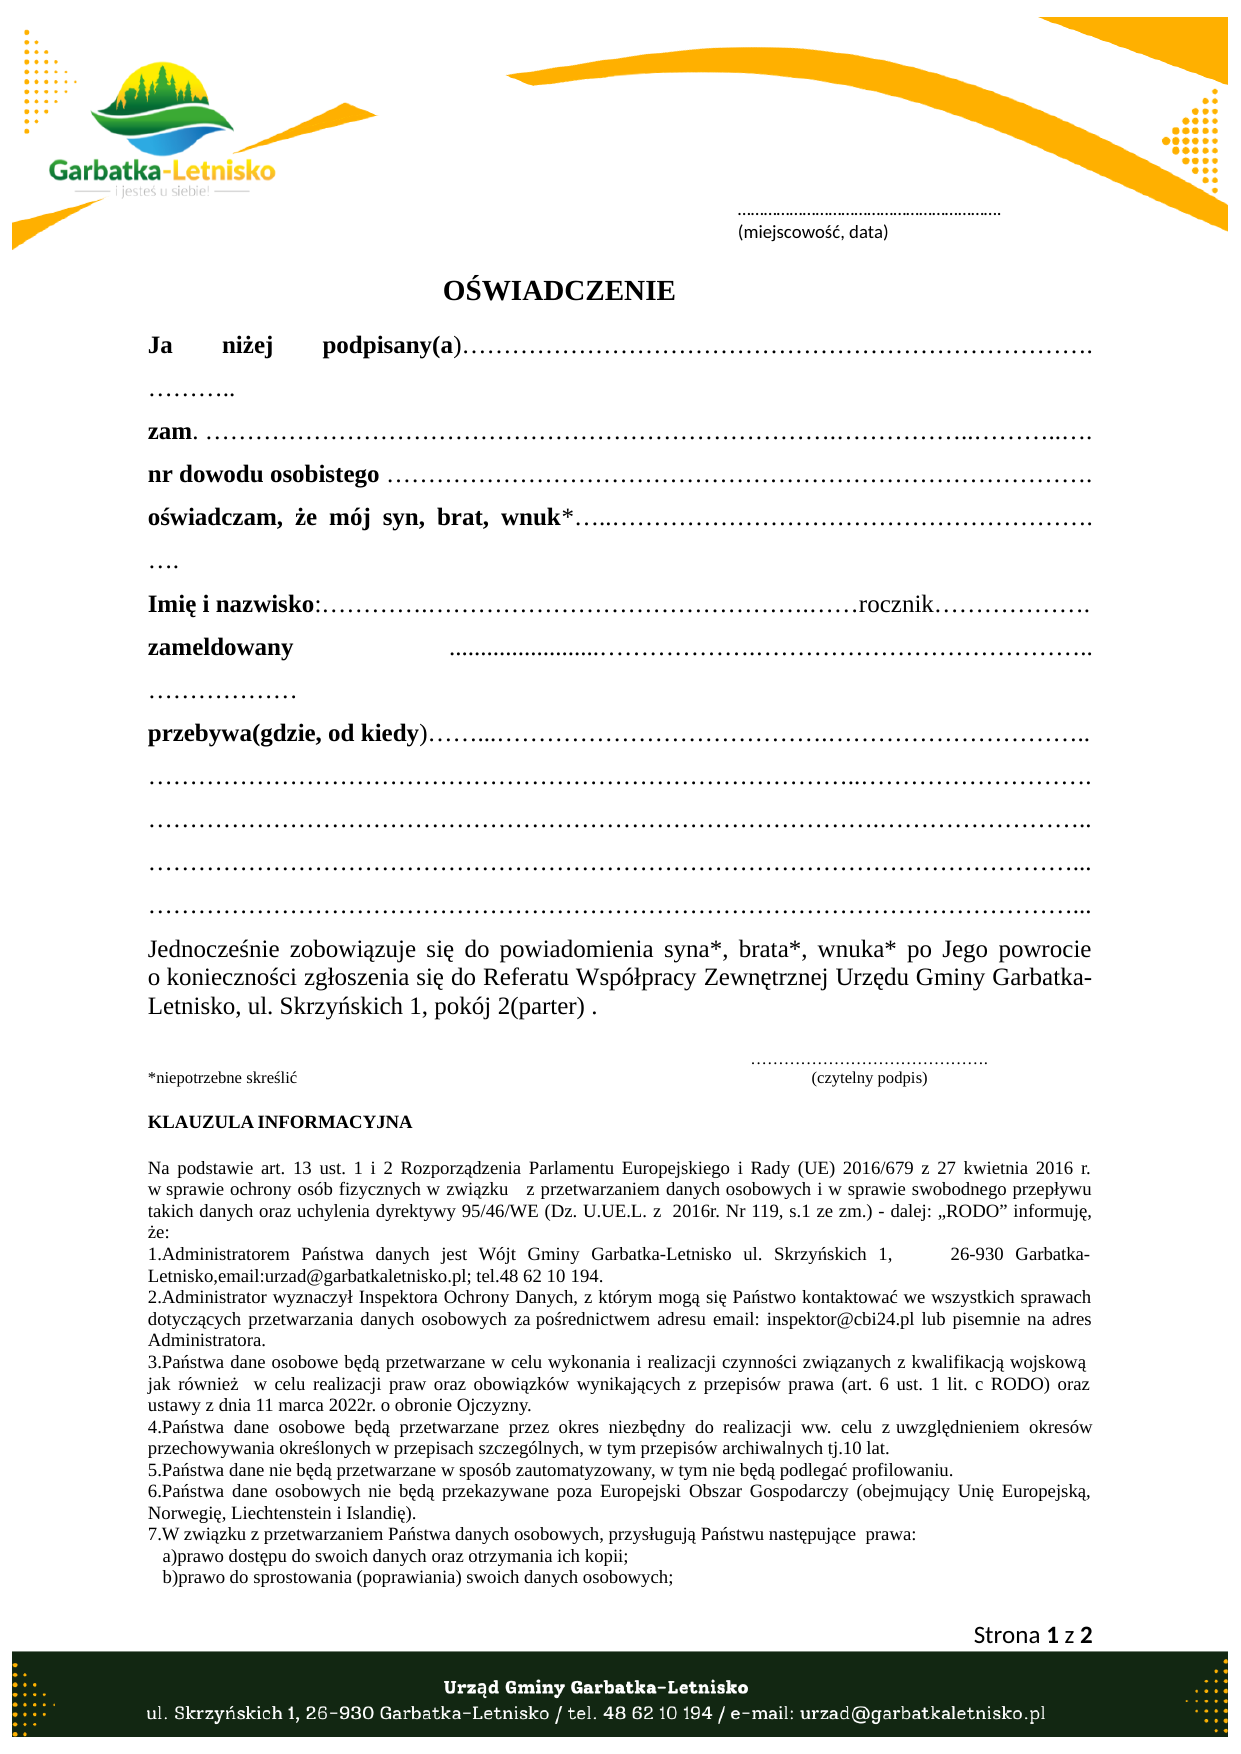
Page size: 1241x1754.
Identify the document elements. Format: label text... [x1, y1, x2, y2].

text (miejscowość, data) [683, 220, 1093, 243]
text KLAUZULA INFORMACYJNA [148, 1111, 1093, 1133]
text a)prawo dostępu do swoich danych oraz otrzymania ich kopii; [162, 1545, 1093, 1566]
text 4.Państwa dane osobowe będą przetwarzane przez okres niezbędny do realizacji ww. celu z uwzględnieniem okresów przechowywania określonych w przepisach szczególnych, w tym przepisów archiwalnych tj.10 lat. [148, 1416, 1093, 1459]
text przebywa(gdzie, od kiedy)……...………………………………….………………………….. [148, 718, 1093, 747]
text 6.Państwa dane osobowych nie będą przekazywane poza Europejski Obszar Gospodarczy (obejmujący Unię Europejską, Norwegię, Liechtenstein i Islandię). [148, 1480, 1093, 1523]
text Imię i nazwisko:………….……………………………………….……rocznik………………. [148, 589, 1093, 617]
text *niepotrzebne skreślić (czytelny podpis) [148, 1068, 1093, 1087]
text …………………………………………………………………………………………………... [148, 891, 1093, 919]
text 5.Państwa dane nie będą przetwarzane w sposób zautomatyzowany, w tym nie będą podlegać profilowaniu. [148, 1459, 1093, 1480]
text 1.Administratorem Państwa danych jest Wójt Gminy Garbatka-Letnisko ul. Skrzyńskich 1, 26-930 Garbatka-Letnisko,email:urzad@garbatkaletnisko.pl; tel.48 62 10 194. [148, 1243, 1093, 1286]
text zam. ………………………………………………………………….……………..………..…. [148, 416, 1093, 445]
text Na podstawie art. 13 ust. 1 i 2 Rozporządzenia Parlamentu Europejskiego i Rady (UE) 2016/679 z 27 kwietnia 2016 r. w sprawie ochrony osób fizycznych w związku z przetwarzaniem danych osobowych i w sprawie swobodnego przepływu takich danych oraz uchylenia dyrektywy 95/46/WE (Dz. U.UE.L. z 2016r. Nr 119, s.1 ze zm.) - dalej: „RODO” informuję, że: [148, 1157, 1093, 1243]
text 3.Państwa dane osobowe będą przetwarzane w celu wykonania i realizacji czynności związanych z kwalifikacją wojskową jak również w celu realizacji praw oraz obowiązków wynikających z przepisów prawa (art. 6 ust. 1 lit. c RODO) oraz ustawy z dnia 11 marca 2022r. o obronie Ojczyzny. [148, 1351, 1093, 1416]
text …………………………………………………………………………….…………………….. [148, 804, 1093, 833]
picture [12, 17, 1228, 1737]
text oświadczam, że mój syn, brat, wnuk*…..………………………………………………….…. [148, 502, 1093, 574]
text Jednocześnie zobowiązuje się do powiadomienia syna*, brata*, wnuka* po Jego powrocie o konieczności zgłoszenia się do Referatu Współpracy Zewnętrznej Urzędu Gminy Garbatka-Letnisko, ul. Skrzyńskich 1, pokój 2(parter) . [148, 934, 1093, 1020]
text OŚWIADCZENIE [369, 273, 1093, 307]
text …………………………………………………………………………..………………………. [148, 761, 1093, 790]
text ……………………………………. [148, 1049, 1093, 1068]
text Ja niżej podpisany(a)………………………………………………………………….……….. [148, 330, 1093, 402]
text nr dowodu osobistego …………………………………………………………………………. [148, 459, 1093, 488]
text …………………………………………………………………………………………………... [148, 847, 1093, 876]
text 2.Administrator wyznaczył Inspektora Ochrony Danych, z którym mogą się Państwo kontaktować we wszystkich sprawach dotyczących przetwarzania danych osobowych za pośrednictwem adresu email: inspektor@cbi24.pl lub pisemnie na adres Administratora. [148, 1286, 1093, 1351]
text 7.W związku z przetwarzaniem Państwa danych osobowych, przysługują Państwu następujące prawa: [148, 1523, 1093, 1545]
list b)prawo do sprostowania (poprawiania) swoich danych osobowych; [162, 1566, 1093, 1588]
text ……………………………………………………. [683, 197, 1093, 220]
text zameldowany ........................……………….…………………………………..……………… [148, 632, 1093, 704]
